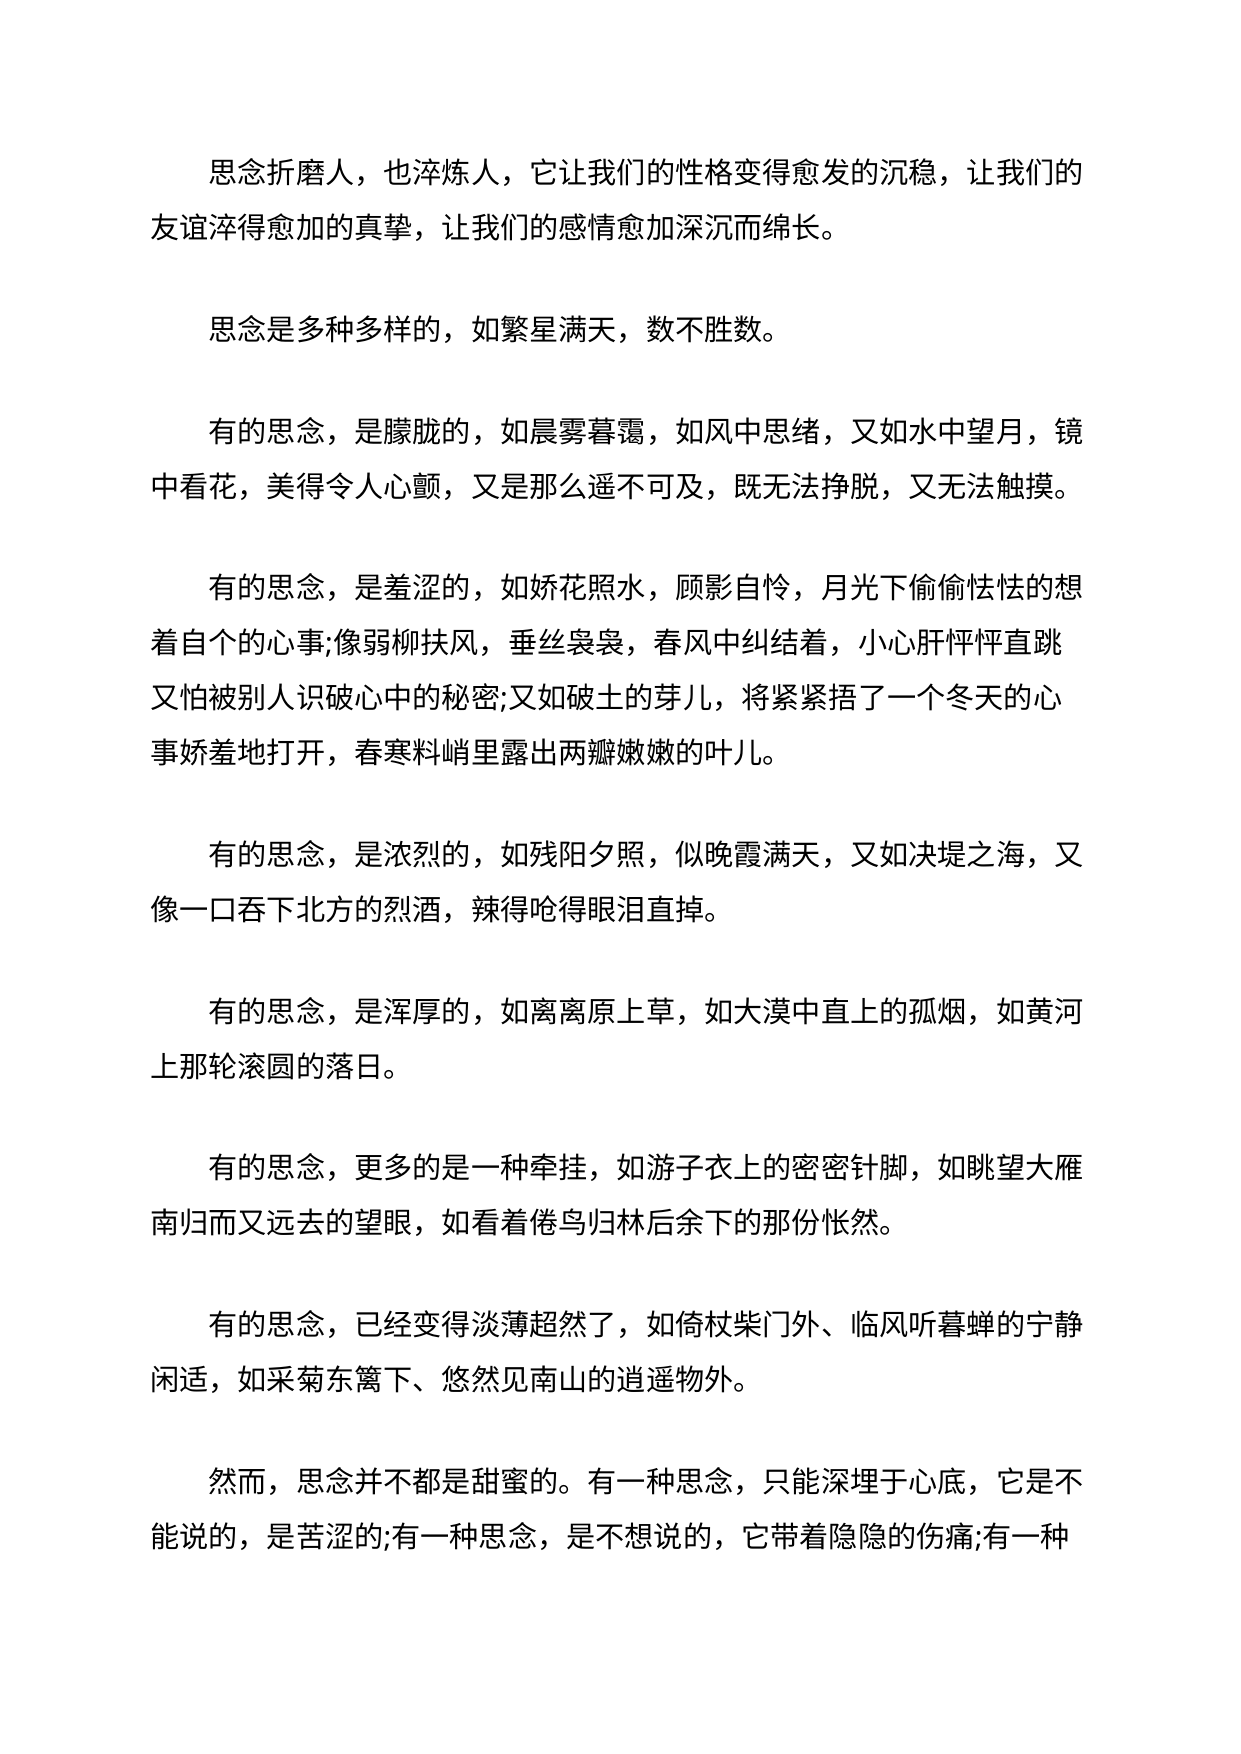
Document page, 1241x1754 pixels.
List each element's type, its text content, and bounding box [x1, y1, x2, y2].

text 有的思念，是浓烈的，如残阳夕照，似晚霞满天，又如决堤之海，又像一口吞下北方的烈酒，辣得呛得眼泪直掉。 [150, 832, 1090, 929]
text 有的思念，是羞涩的，如娇花照水，顾影自怜，月光下偷偷怯怯的想着自个的心事;像弱柳扶风，垂丝袅袅，春风中纠结着，小心肝怦怦直跳又怕被别人识破心中的秘密;又如破土的芽儿，将紧紧捂了一个冬天的心事娇羞地打开，春寒料峭里露出两瓣嫩嫩的叶儿。 [150, 565, 1090, 772]
text 思念是多种多样的，如繁星满天，数不胜数。 [150, 307, 1090, 349]
text 有的思念，已经变得淡薄超然了，如倚杖柴门外、临风听暮蝉的宁静闲适，如采菊东篱下、悠然见南山的逍遥物外。 [150, 1302, 1090, 1399]
text 有的思念，更多的是一种牵挂，如游子衣上的密密针脚，如眺望大雁南归而又远去的望眼，如看着倦鸟归林后余下的那份怅然。 [150, 1145, 1090, 1242]
text 有的思念，是浑厚的，如离离原上草，如大漠中直上的孤烟，如黄河上那轮滚圆的落日。 [150, 988, 1090, 1086]
text 有的思念，是朦胧的，如晨雾暮霭，如风中思绪，又如水中望月，镜中看花，美得令人心颤，又是那么遥不可及，既无法挣脱，又无法触摸。 [150, 408, 1090, 506]
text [150, 1458, 1090, 1556]
text 思念折磨人，也淬炼人，它让我们的性格变得愈发的沉稳，让我们的友谊淬得愈加的真挚，让我们的感情愈加深沉而绵长。 [150, 150, 1090, 247]
